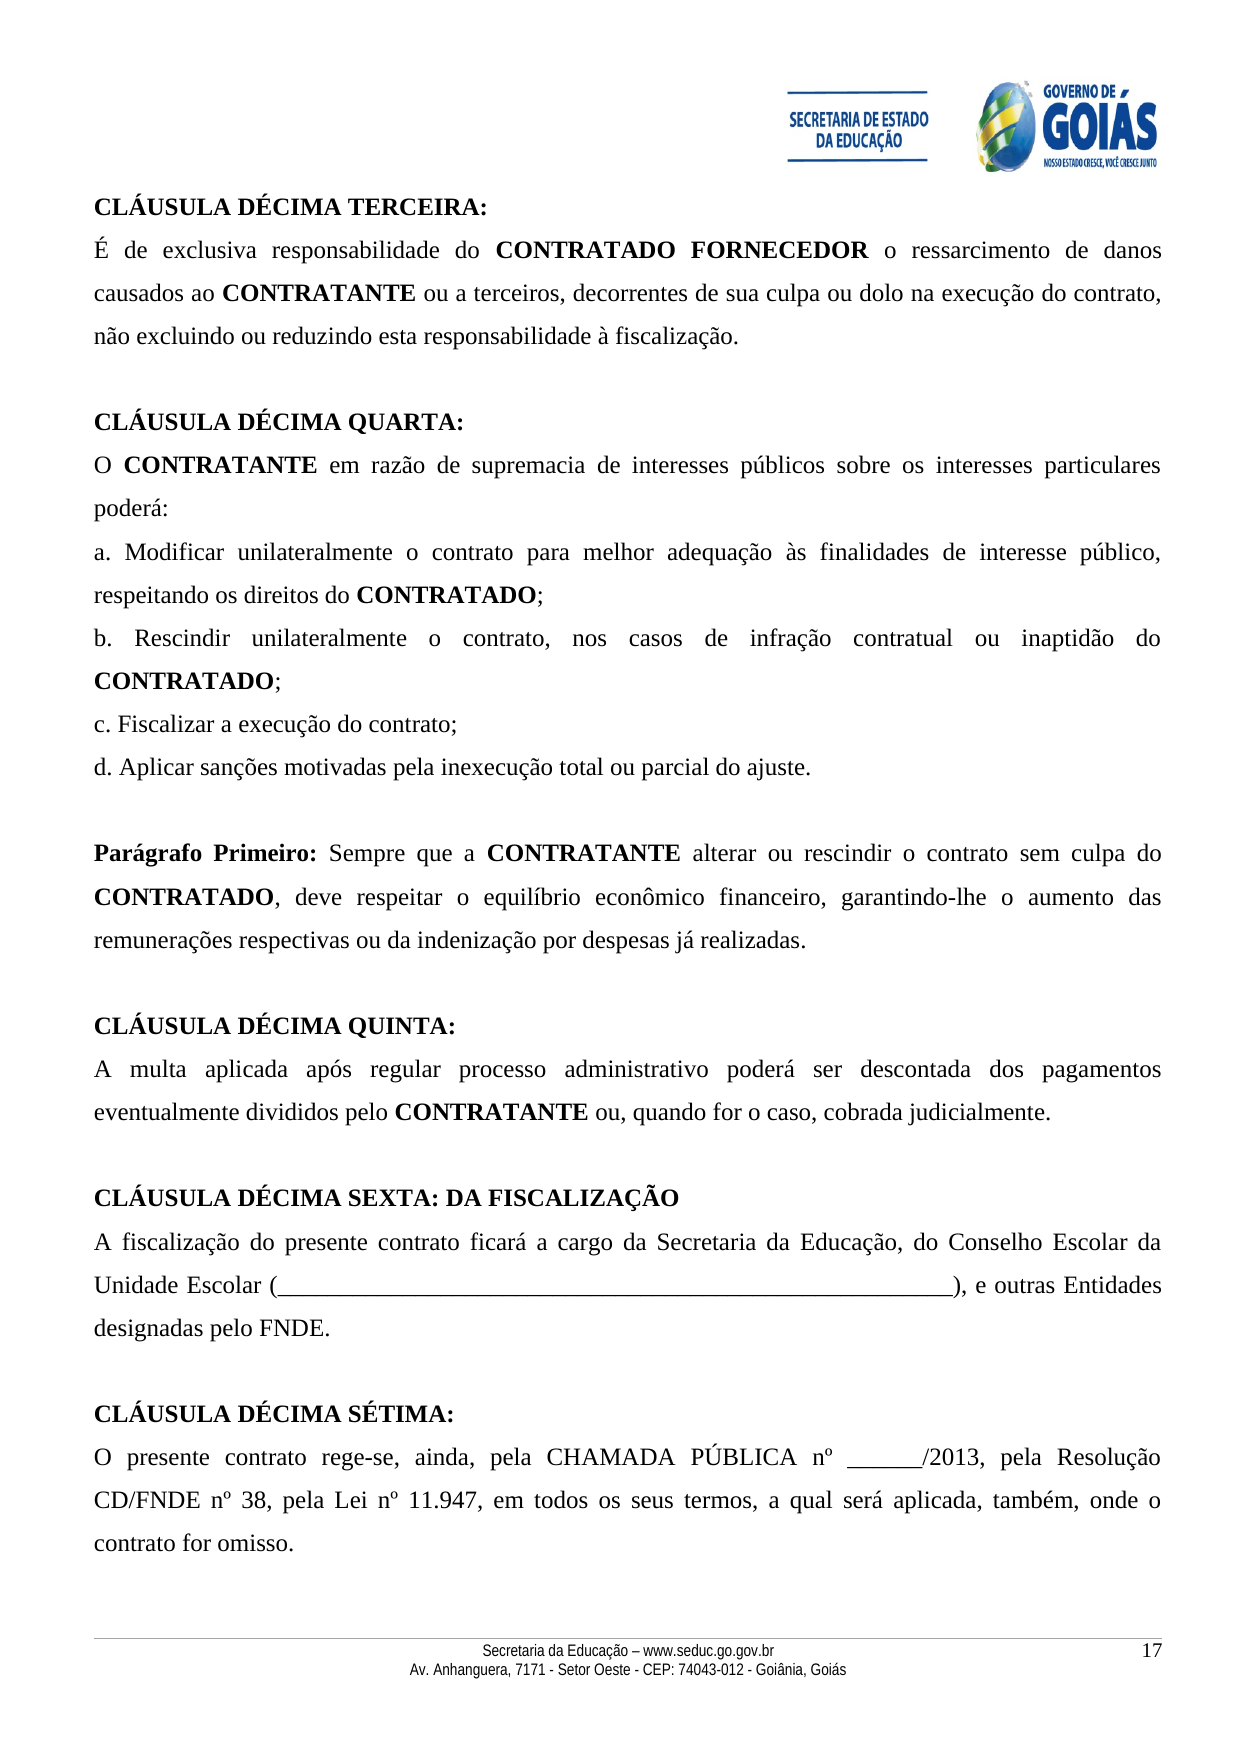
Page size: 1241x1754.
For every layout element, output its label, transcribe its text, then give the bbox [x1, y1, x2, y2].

text CLÁUSULA DÉCIMA TERCEIRA: [94, 192, 1162, 220]
text CLÁUSULA DÉCIMA QUARTA: [94, 407, 1162, 436]
text c. Fiscalizar a execução do contrato; [94, 709, 1162, 738]
text d. Aplicar sanções motivadas pela inexecução total ou parcial do ajuste. [94, 752, 1162, 781]
text b. Rescindir unilateralmente o contrato, nos casos de infração contratual ou inaptidão do CONTRATADO; [94, 623, 1162, 695]
text É de exclusiva responsabilidade do CONTRATADO FORNECEDOR o ressarcimento de danos causados ao CONTRATANTE ou a terceiros, decorrentes de sua culpa ou dolo na execução do contrato, não excluindo ou reduzindo esta responsabilidade à fiscalização. [94, 235, 1162, 350]
text A multa aplicada após regular processo administrativo poderá ser descontada dos pagamentos eventualmente divididos pelo CONTRATANTE ou, quando for o caso, cobrada judicialmente. [94, 1054, 1162, 1126]
text CLÁUSULA DÉCIMA SÉTIMA: [94, 1399, 1162, 1428]
text CLÁUSULA DÉCIMA QUINTA: [94, 1011, 1162, 1040]
text A fiscalização do presente contrato ficará a cargo da Secretaria da Educação, do Conselho Escolar da Unidade Escolar (______________________________________________________), e outras Entidades designadas pelo FNDE. [94, 1227, 1162, 1342]
text Parágrafo Primeiro: Sempre que a CONTRATANTE alterar ou rescindir o contrato sem culpa do CONTRATADO, deve respeitar o equilíbrio econômico financeiro, garantindo-lhe o aumento das remunerações respectivas ou da indenização por despesas já realizadas. [94, 838, 1162, 953]
picture [782, 75, 1163, 178]
text O CONTRATANTE em razão de supremacia de interesses públicos sobre os interesses particulares poderá: [94, 450, 1162, 522]
text a. Modificar unilateralmente o contrato para melhor adequação às finalidades de interesse público, respeitando os direitos do CONTRATADO; [94, 537, 1162, 608]
text CLÁUSULA DÉCIMA SEXTA: DA FISCALIZAÇÃO [94, 1183, 1162, 1212]
text O presente contrato rege-se, ainda, pela CHAMADA PÚBLICA nº ______/2013, pela Resolução CD/FNDE nº 38, pela Lei nº 11.947, em todos os seus termos, a qual será aplicada, também, onde o contrato for omisso. [94, 1442, 1162, 1557]
